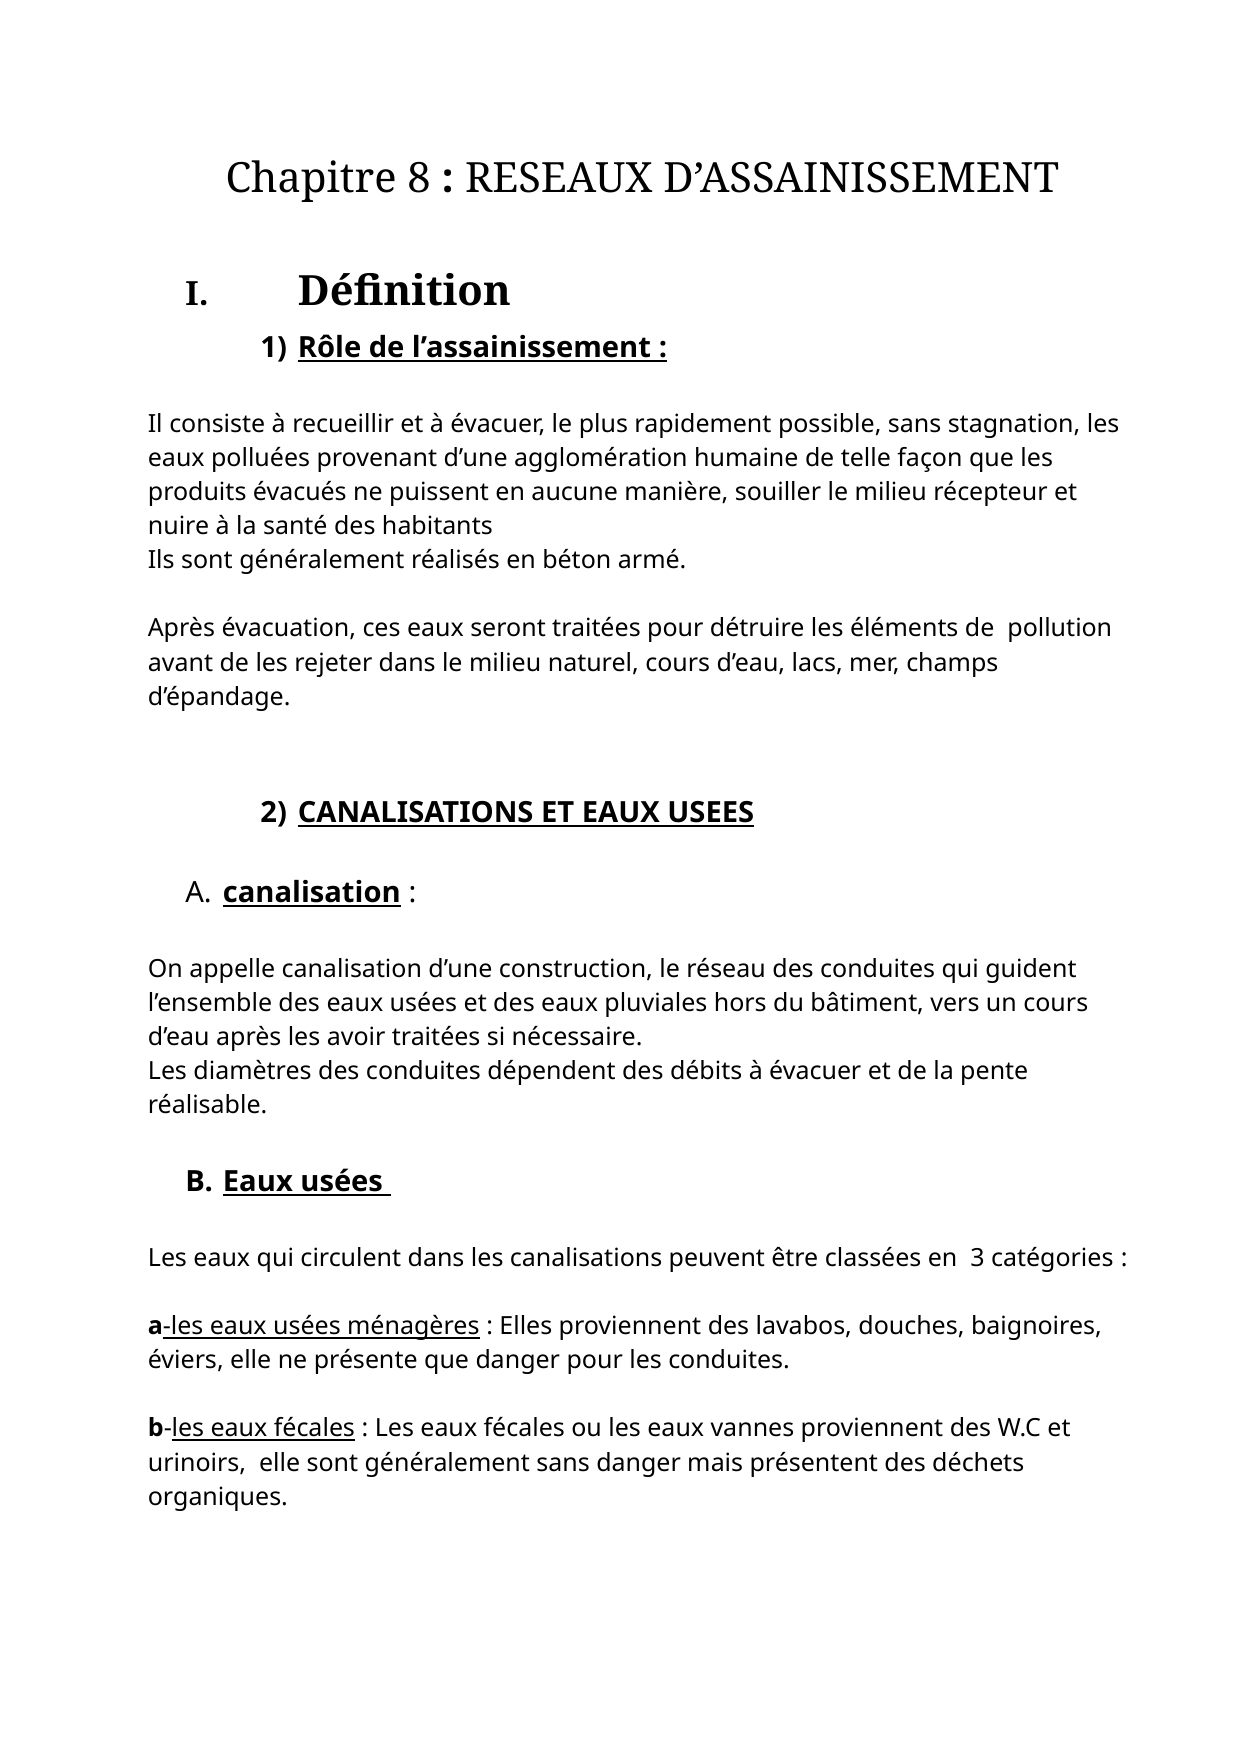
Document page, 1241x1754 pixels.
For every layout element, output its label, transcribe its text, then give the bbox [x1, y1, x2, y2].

text Les diamètres des conduites dépendent des débits à évacuer et de la pente réalisable. [148, 1053, 1137, 1121]
text Après évacuation, ces eaux seront traitées pour détruire les éléments de pollution avant de les rejeter dans le milieu naturel, cours d’eau, lacs, mer, champs d’épandage. [148, 610, 1137, 712]
text Ils sont généralement réalisés en béton armé. [148, 542, 1137, 576]
text b-les eaux fécales : Les eaux fécales ou les eaux vannes proviennent des W.C et urinoirs, elle sont généralement sans danger mais présentent des déchets organiques. [148, 1410, 1137, 1512]
list Rôle de l’assainissement : [260, 326, 1137, 366]
subtitle Chapitre 8 : RESEAUX D’ASSAINISSEMENT [148, 148, 1137, 204]
list Eaux usées [185, 1160, 1137, 1200]
text On appelle canalisation d’une construction, le réseau des conduites qui guident l’ensemble des eaux usées et des eaux pluviales hors du bâtiment, vers un cours d’eau après les avoir traitées si nécessaire. [148, 950, 1137, 1053]
list Définition [185, 261, 1137, 318]
list CANALISATIONS ET EAUX USEES [260, 792, 1137, 831]
text Il consiste à recueillir et à évacuer, le plus rapidement possible, sans stagnation, les eaux polluées provenant d’une agglomération humaine de telle façon que les produits évacués ne puissent en aucune manière, souiller le milieu récepteur et nuire à la santé des habitants [148, 406, 1137, 542]
text a-les eaux usées ménagères : Elles proviennent des lavabos, douches, baignoires, éviers, elle ne présente que danger pour les conduites. [148, 1308, 1137, 1376]
list canalisation : [185, 871, 1137, 911]
text Les eaux qui circulent dans les canalisations peuvent être classées en 3 catégories : [148, 1240, 1137, 1274]
